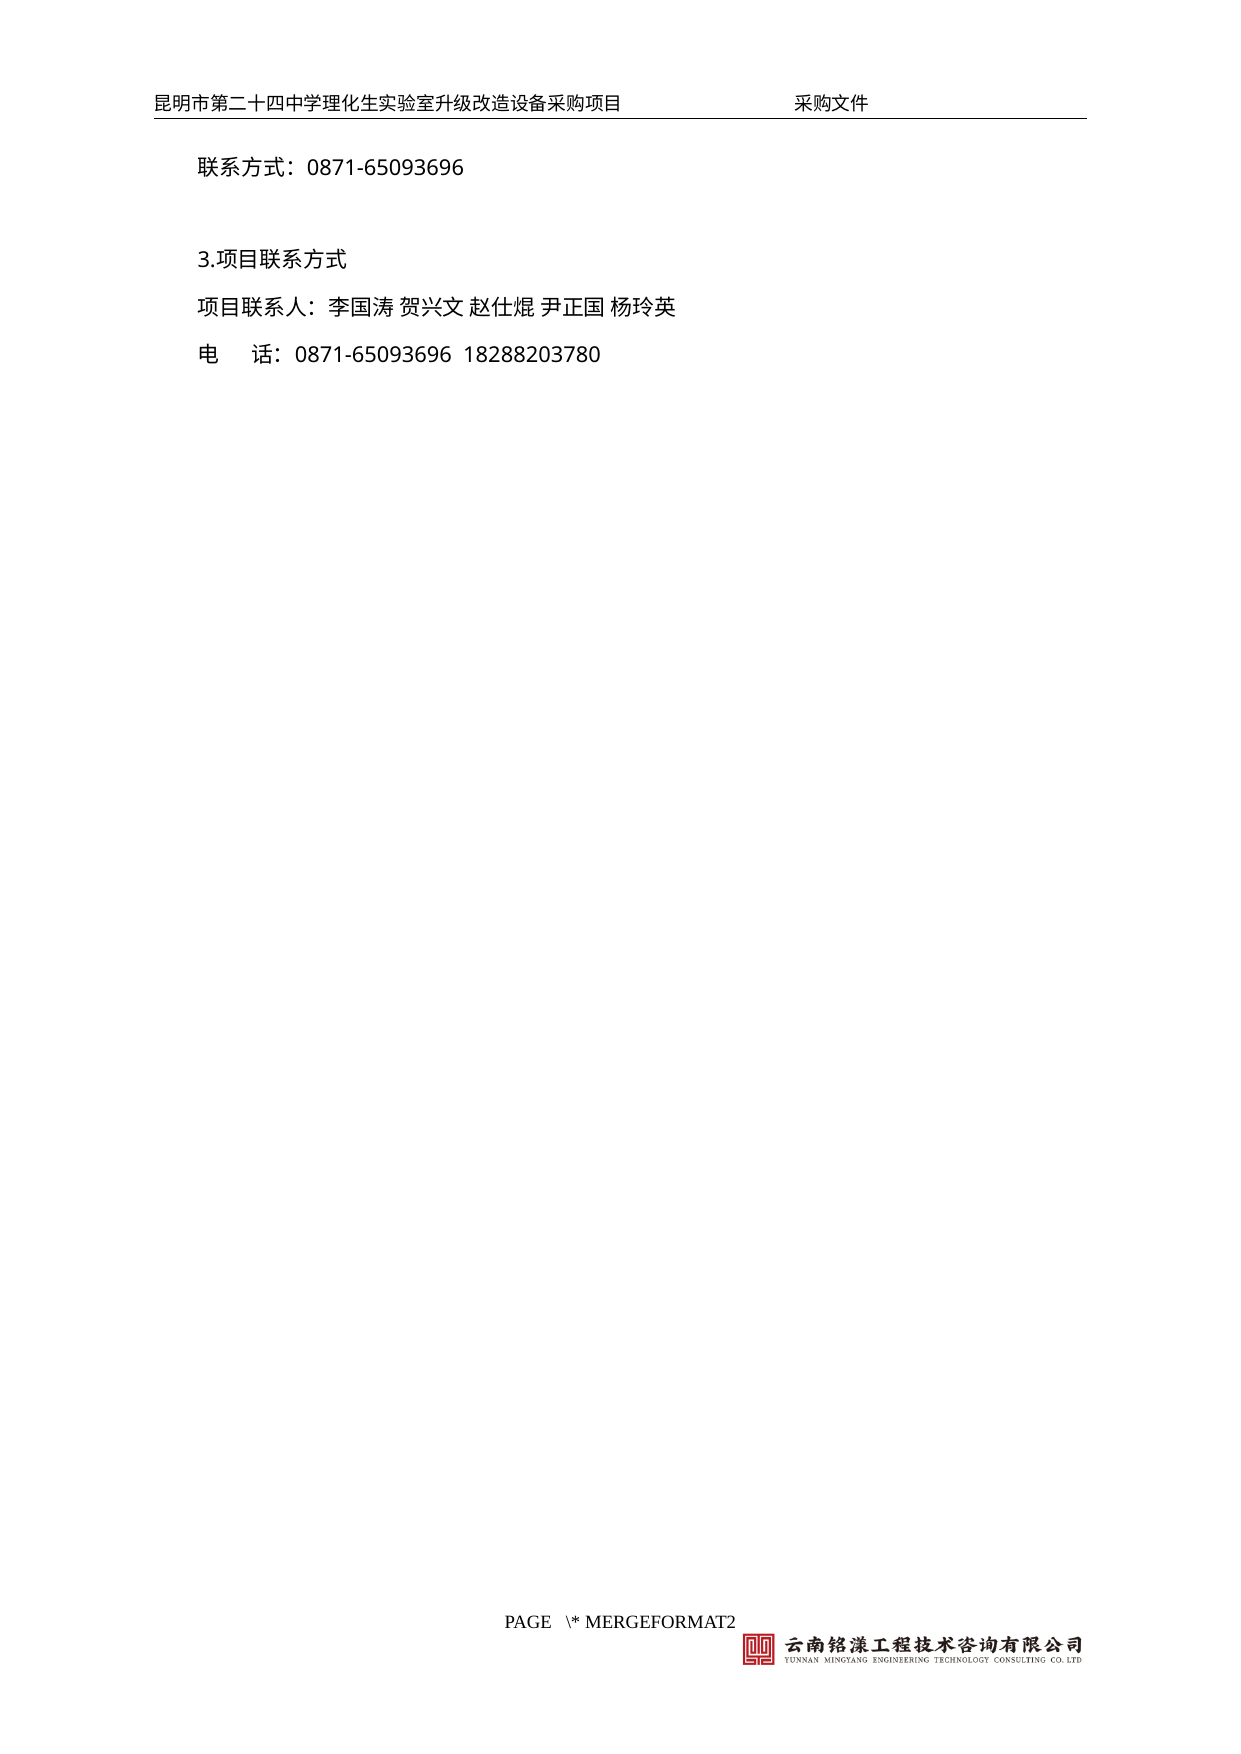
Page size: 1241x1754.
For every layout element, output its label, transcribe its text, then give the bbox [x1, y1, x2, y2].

text 电 话：0871-65093696 18288203780 [153, 337, 1087, 369]
text 3.项目联系方式 [153, 242, 1087, 274]
text 联系方式：0871-65093696 [153, 150, 1087, 182]
text 项目联系人：李国涛 贺兴文 赵仕焜 尹正国 杨玲英 [153, 290, 1087, 322]
picture [735, 1632, 1087, 1666]
